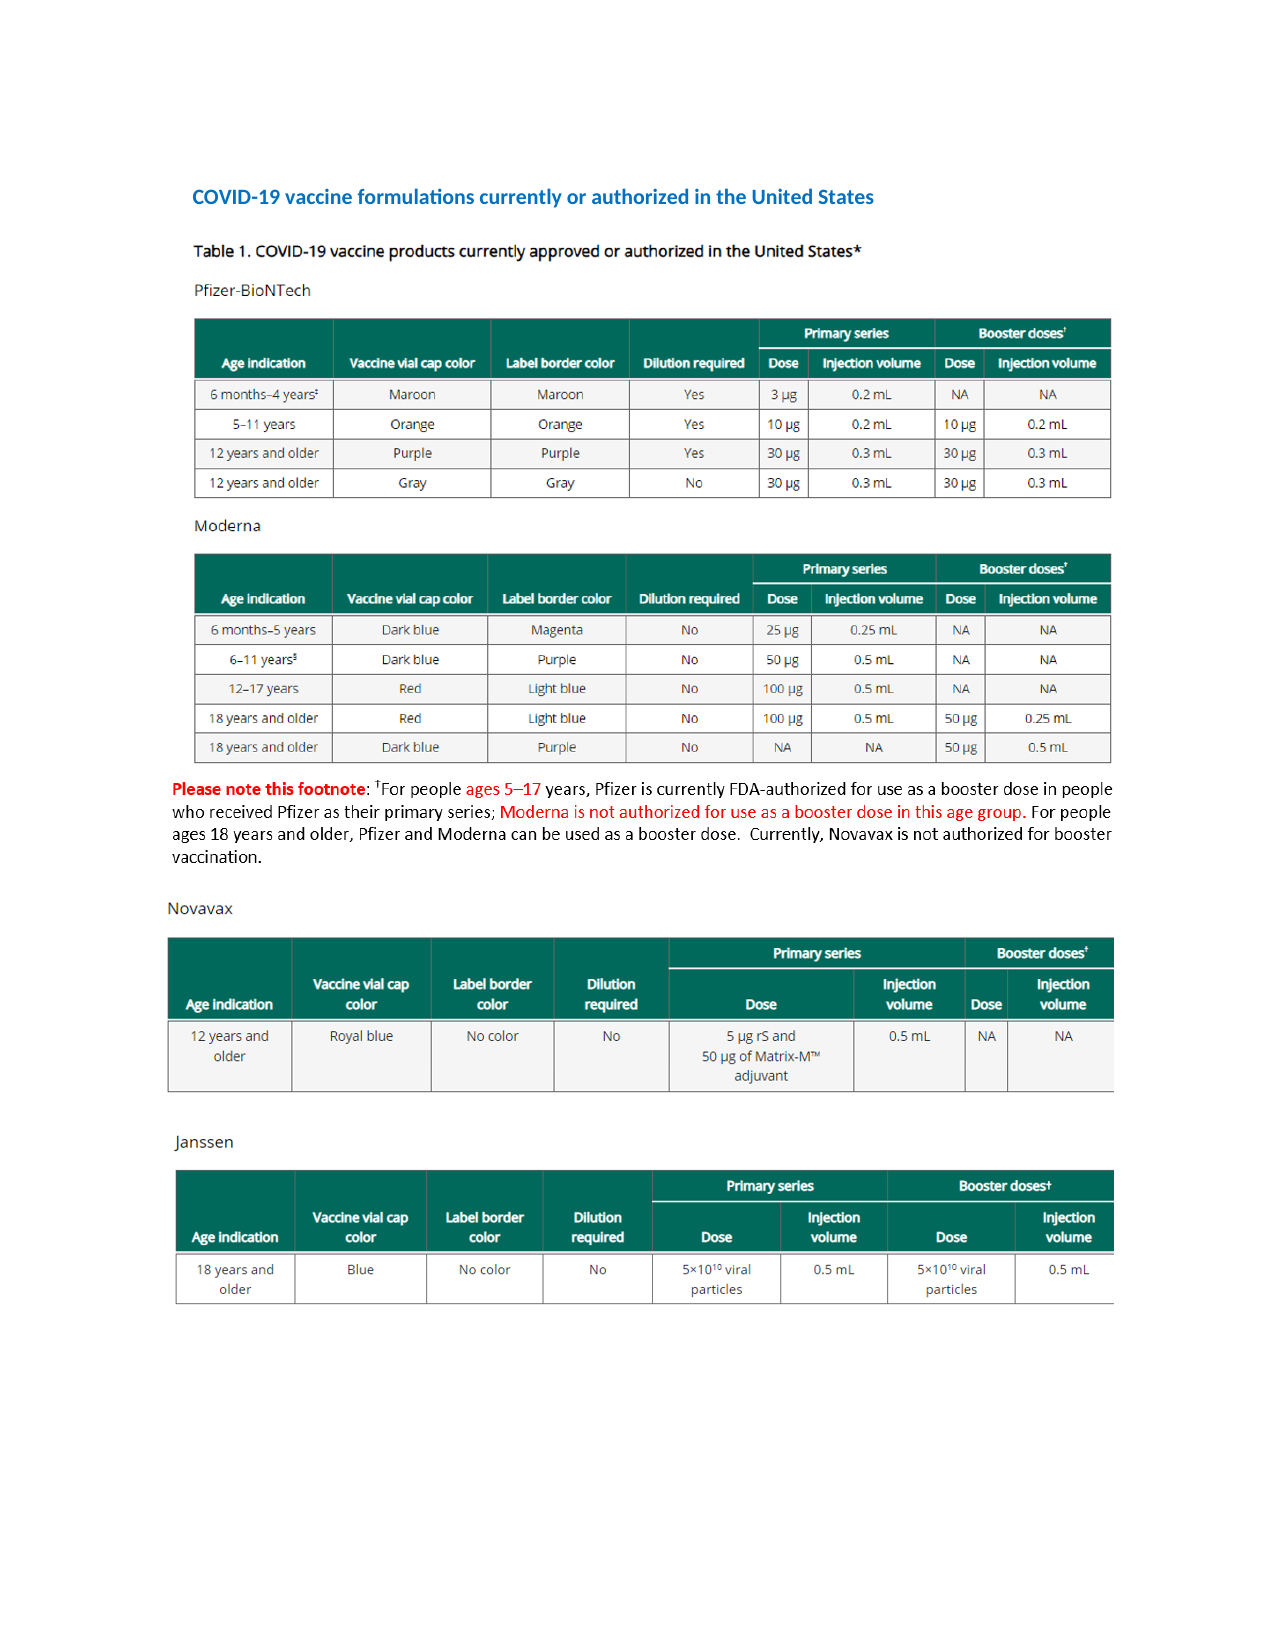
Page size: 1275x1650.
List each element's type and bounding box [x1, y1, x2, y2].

table_header [60, 60, 1215, 1357]
picture [161, 225, 1114, 878]
picture [161, 893, 1114, 1318]
